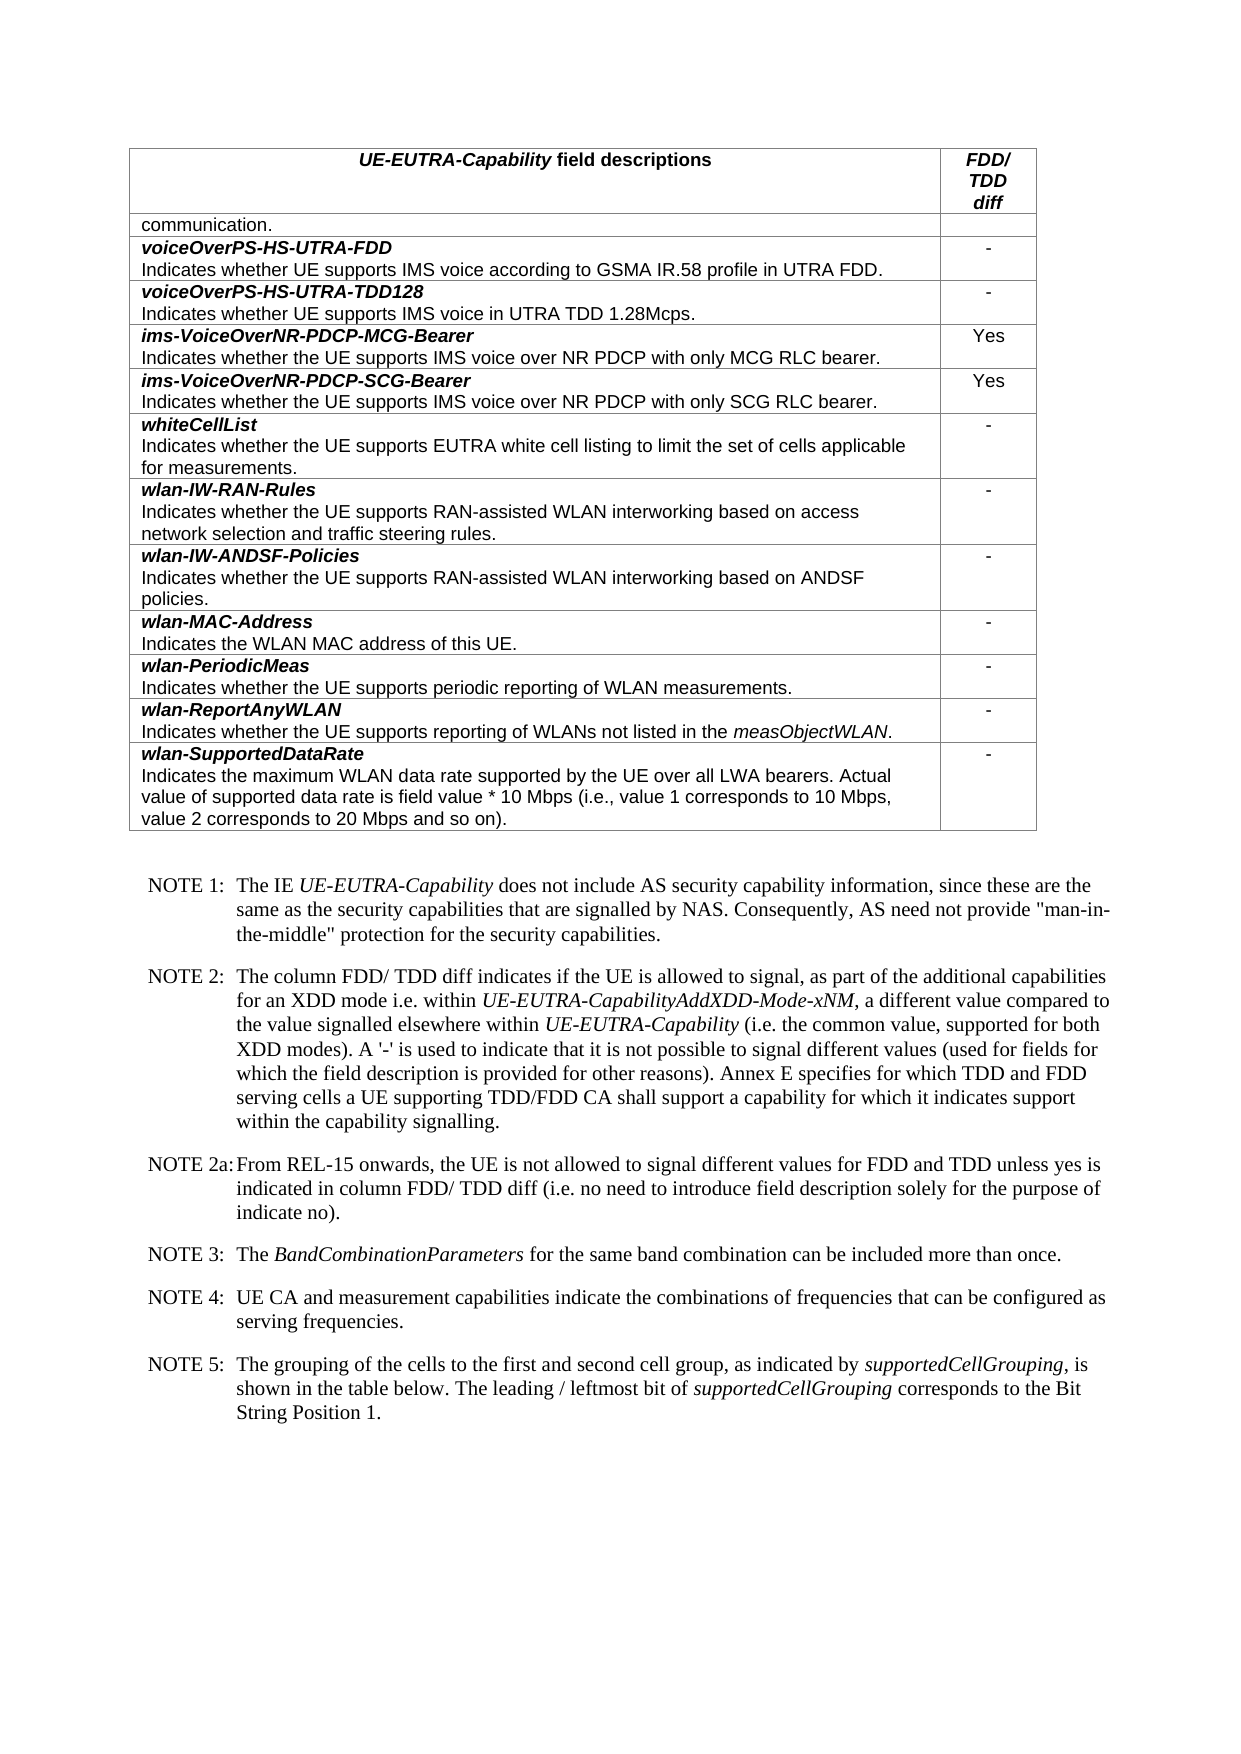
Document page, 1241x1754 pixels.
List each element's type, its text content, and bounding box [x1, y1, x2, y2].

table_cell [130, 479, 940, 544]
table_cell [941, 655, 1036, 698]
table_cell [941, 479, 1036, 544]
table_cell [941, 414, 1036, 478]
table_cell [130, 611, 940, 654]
text NOTE 3: The BandCombinationParameters for the same band combination can be included more than once. [148, 1242, 1122, 1266]
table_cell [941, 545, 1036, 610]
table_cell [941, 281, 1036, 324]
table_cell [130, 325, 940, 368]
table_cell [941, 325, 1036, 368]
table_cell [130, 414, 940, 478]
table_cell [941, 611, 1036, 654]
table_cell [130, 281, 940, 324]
text NOTE 2: The column FDD/ TDD diff indicates if the UE is allowed to signal, as part of the additional capabilities for an XDD mode i.e. within UE-EUTRA-CapabilityAddXDD-Mode-xNM, a different value compared to the value signalled elsewhere within UE-EUTRA-Capability (i.e. the common value, supported for both XDD modes). A '-' is used to indicate that it is not possible to signal different values (used for fields for which the field description is provided for other reasons). Annex E specifies for which TDD and FDD serving cells a UE supporting TDD/FDD CA shall support a capability for which it indicates support within the capability signalling. [148, 964, 1122, 1133]
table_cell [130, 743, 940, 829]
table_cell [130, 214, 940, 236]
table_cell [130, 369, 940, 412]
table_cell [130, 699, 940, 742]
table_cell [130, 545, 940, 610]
table_header UE-EUTRA-Capability field descriptions [130, 149, 940, 213]
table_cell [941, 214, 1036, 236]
table_header FDD/ TDD diff [941, 149, 1036, 213]
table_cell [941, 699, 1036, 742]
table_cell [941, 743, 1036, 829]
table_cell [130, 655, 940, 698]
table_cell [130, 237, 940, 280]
text NOTE 5: The grouping of the cells to the first and second cell group, as indicated by supportedCellGrouping, is shown in the table below. The leading / leftmost bit of supportedCellGrouping corresponds to the Bit String Position 1. [148, 1352, 1122, 1424]
text NOTE 2a: From REL-15 onwards, the UE is not allowed to signal different values for FDD and TDD unless yes is indicated in column FDD/ TDD diff (i.e. no need to introduce field description solely for the purpose of indicate no). [148, 1151, 1122, 1224]
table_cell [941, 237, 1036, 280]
text NOTE 1: The IE UE-EUTRA-Capability does not include AS security capability rmation, since these are the same as the security capabilities that are signalled by NAS. Consequently, AS need not provide "man-in-the-middle" protection for the security capabilities. [148, 873, 1122, 946]
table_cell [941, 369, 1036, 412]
text NOTE 4: UE CA and measurement capabilities indicate the combinations of frequencies that can be configured as serving frequencies. [148, 1285, 1122, 1333]
